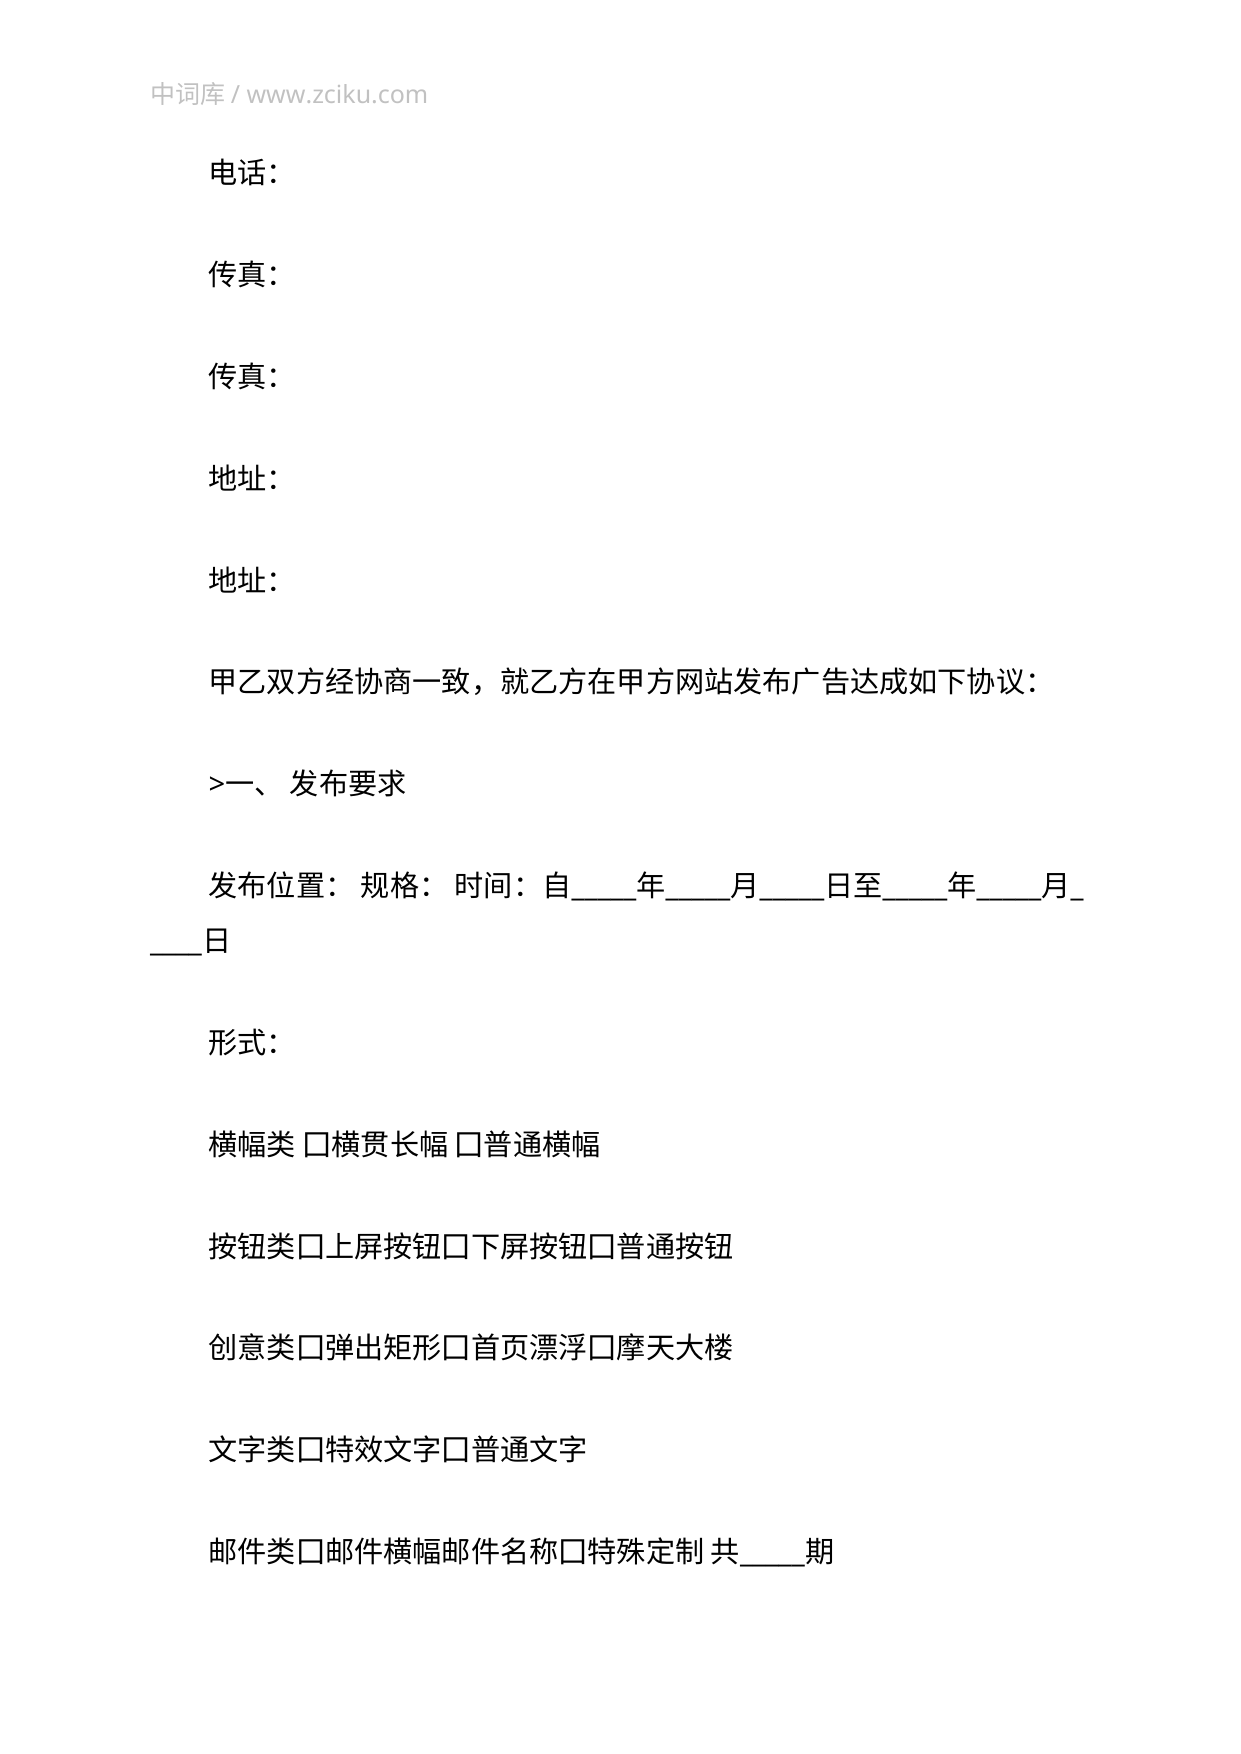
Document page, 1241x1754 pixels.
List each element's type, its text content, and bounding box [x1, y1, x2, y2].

text >一、 发布要求 [150, 761, 1090, 803]
text 形式： [150, 1019, 1090, 1062]
text 地址： [150, 455, 1090, 498]
text 邮件类囗邮件横幅邮件名称囗特殊定制 共_____期 [150, 1528, 1090, 1571]
text 发布位置： 规格： 时间：自_____年_____月_____日至_____年_____月_____日 [150, 863, 1090, 960]
text 地址： [150, 557, 1090, 599]
text 电话： [150, 150, 1090, 192]
text 横幅类 囗横贯长幅 囗普通横幅 [150, 1121, 1090, 1164]
text 按钮类囗上屏按钮囗下屏按钮囗普通按钮 [150, 1223, 1090, 1265]
text 文字类囗特效文字囗普通文字 [150, 1427, 1090, 1469]
text 甲乙双方经协商一致，就乙方在甲方网站发布广告达成如下协议： [150, 659, 1090, 701]
text 传真： [150, 252, 1090, 294]
text 创意类囗弹出矩形囗首页漂浮囗摩天大楼 [150, 1325, 1090, 1367]
text 传真： [150, 353, 1090, 396]
